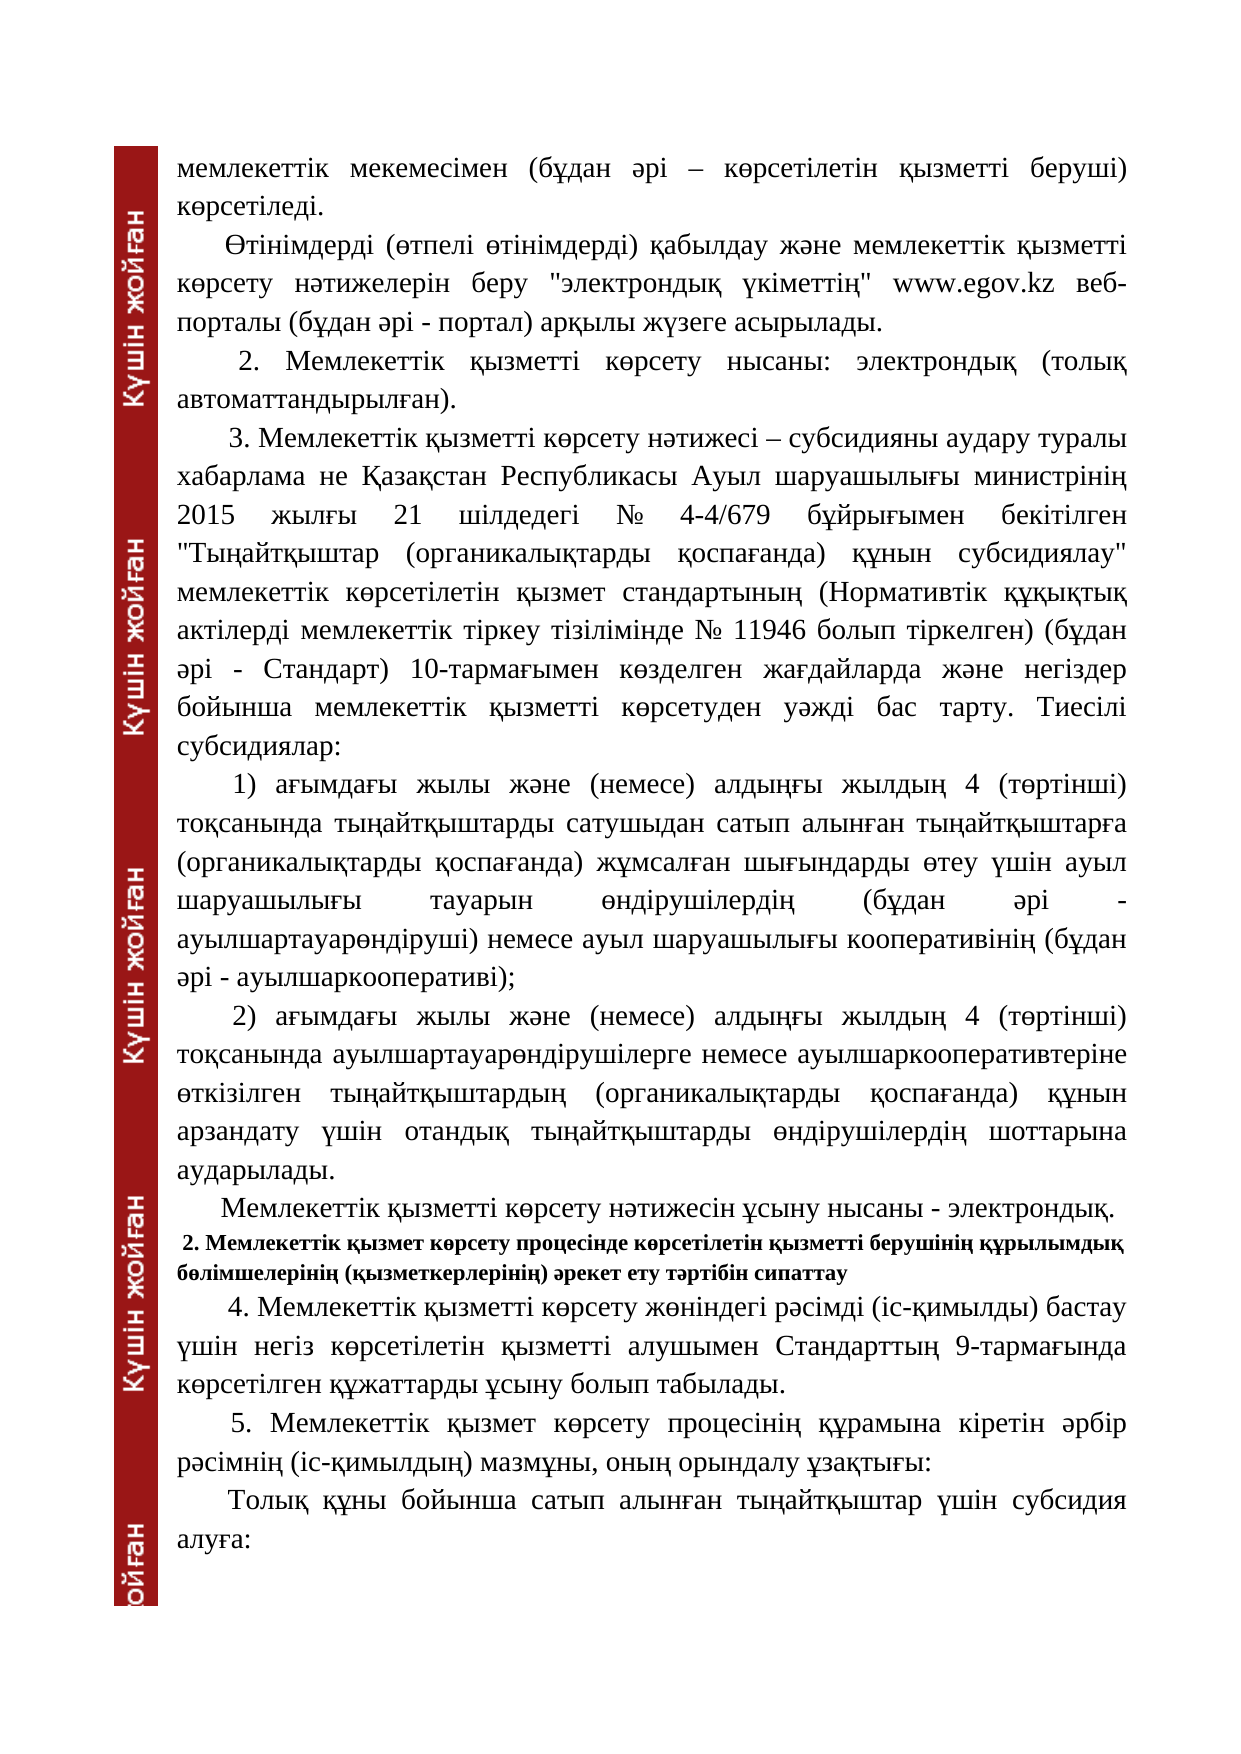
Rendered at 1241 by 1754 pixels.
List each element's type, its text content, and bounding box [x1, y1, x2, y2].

picture [114, 1554, 158, 1606]
text 1) ағымдағы жылы және (немесе) алдыңғы жылдың 4 (төртінші) тоқсанында тыңайтқыштарды сатушыдан сатып алынған тыңайтқыштарға (органикалықтарды қоспағанда) жұмсалған шығындарды өтеу үшін ауыл шаруашылығы тауарын өндірушілердің (бұдан әрі - ауылшартауарөндіруші) немесе ауыл шаруашылығы кооперативінің (бұдан әрі - ауылшаркооперативі); [112, 767, 1128, 993]
text 3. Мемлекеттік қызметті көрсету нәтижесі – субсидияны аудару туралы хабарлама не Қазақстан Республикасы Ауыл шаруашылығы министрінің 2015 жылғы 21 шілдедегі № 4-4/679 бұйрығымен бекітілген "Тыңайтқыштар (органикалықтарды қоспағанда) құнын субсидиялау" мемлекеттік көрсетілетін қызмет стандартының (Нормативтік құқықтық актілерді мемлекеттік тіркеу тізілімінде № 11946 болып тіркелген) (бұдан әрі - Стандарт) 10-тармағымен көзделген жағдайларда және негіздер бойынша мемлекеттік қызметті көрсетуден уәжді бас тарту. Тиесілі субсидиялар: [112, 420, 1128, 762]
picture [114, 762, 158, 767]
picture [114, 1224, 158, 1229]
picture [114, 1400, 158, 1405]
picture [114, 338, 158, 343]
picture [114, 146, 158, 150]
picture [114, 1477, 158, 1482]
text Мемлекеттік қызметті көрсету нәтижесін ұсыну нысаны - электрондық. [112, 1191, 1128, 1224]
text 4. Мемлекеттік қызметті көрсету жөніндегі рәсімді (іс-қимылды) бастау үшін негіз көрсетілетін қызметті алушымен Стандарттың 9-тармағында көрсетілген құжаттарды ұсыну болып табылады. [112, 1289, 1128, 1400]
text 2) ағымдағы жылы және (немесе) алдыңғы жылдың 4 (төртінші) тоқсанында ауылшартауарөндірушілерге немесе ауылшаркооперативтеріне өткізілген тыңайтқыштардың (органикалықтарды қоспағанда) құнын арзандату үшін отандық тыңайтқыштарды өндірушілердің шоттарына аударылады. [112, 998, 1128, 1186]
text 2. Мемлекеттік қызметті көрсету нысаны: электрондық (толық автоматтандырылған). [112, 343, 1128, 415]
text Өтінімдерді (өтпелі өтінімдерді) қабылдау және мемлекеттік қызметті көрсету нәтижелерін беру "электрондық үкіметтің" www.egov.kz веб-порталы (бұдан әрі - портал) арқылы жүзеге асырылады. [112, 227, 1128, 338]
picture [114, 1186, 158, 1191]
text 5. Мемлекеттік қызмет көрсету процесінің құрамына кіретін әрбір рәсімнің (іс-қимылдың) мазмұны, оның орындалу ұзақтығы: [112, 1405, 1128, 1477]
picture [114, 222, 158, 227]
picture [114, 415, 158, 420]
picture [114, 993, 158, 998]
text 2. Мемлекеттік қызмет көрсету процесінде көрсетілетін қызметті берушінің құрылымдық бөлімшелерінің (қызметкерлерінің) әрекет ету тәртібін сипаттау [112, 1229, 1128, 1286]
text Толық құны бойынша сатып алынған тыңайтқыштар үшін субсидия алуға: [112, 1482, 1128, 1554]
